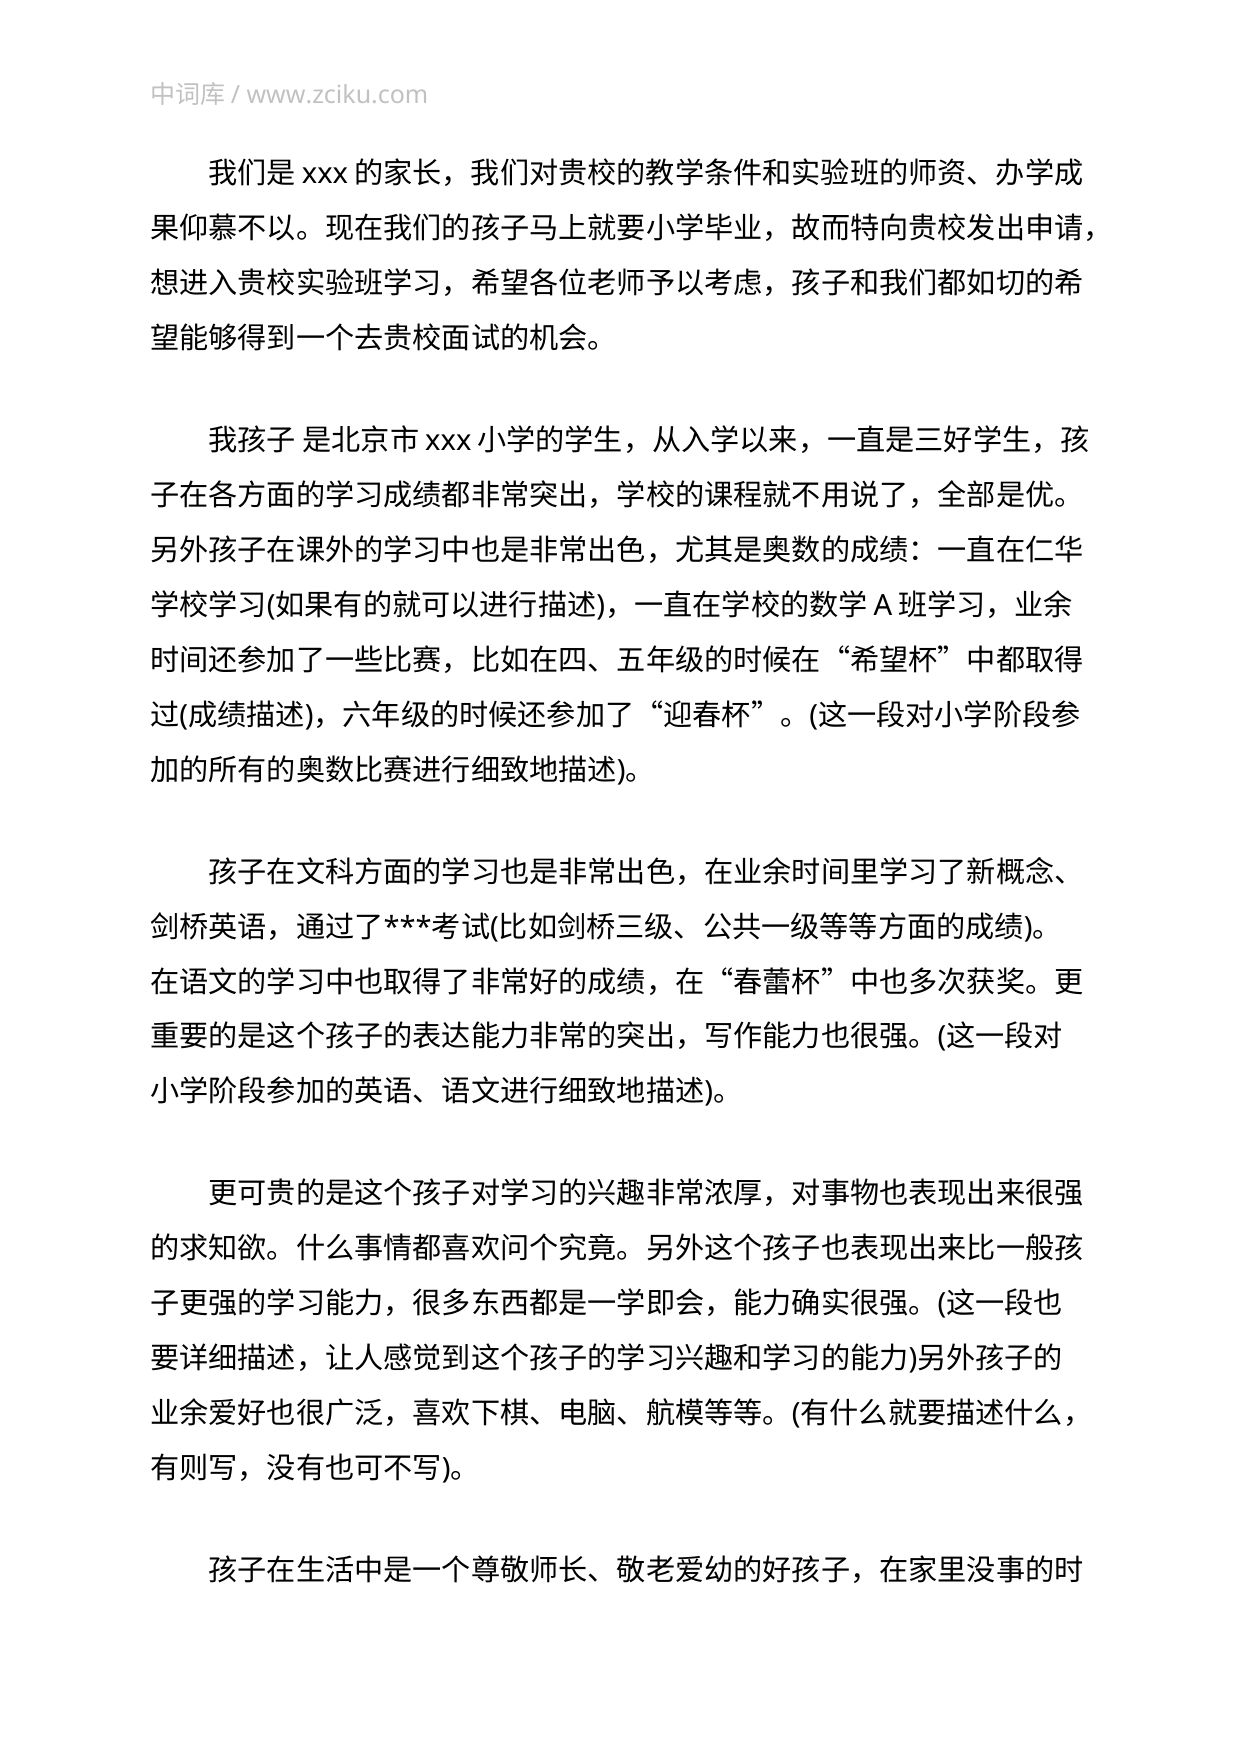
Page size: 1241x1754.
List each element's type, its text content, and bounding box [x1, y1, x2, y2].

text 我孩子 是北京市xxx小学的学生，从入学以来，一直是三好学生，孩子在各方面的学习成绩都非常突出，学校的课程就不用说了，全部是优。另外孩子在课外的学习中也是非常出色，尤其是奥数的成绩：一直在仁华学校学习(如果有的就可以进行描述)，一直在学校的数学A班学习，业余时间还参加了一些比赛，比如在四、五年级的时候在“希望杯”中都取得过(成绩描述)，六年级的时候还参加了“迎春杯”。(这一段对小学阶段参加的所有的奥数比赛进行细致地描述)。 [150, 417, 1090, 789]
text 孩子在文科方面的学习也是非常出色，在业余时间里学习了新概念、剑桥英语，通过了***考试(比如剑桥三级、公共一级等等方面的成绩)。在语文的学习中也取得了非常好的成绩，在“春蕾杯”中也多次获奖。更重要的是这个孩子的表达能力非常的突出，写作能力也很强。(这一段对小学阶段参加的英语、语文进行细致地描述)。 [150, 848, 1090, 1110]
text 更可贵的是这个孩子对学习的兴趣非常浓厚，对事物也表现出来很强的求知欲。什么事情都喜欢问个究竟。另外这个孩子也表现出来比一般孩子更强的学习能力，很多东西都是一学即会，能力确实很强。(这一段也要详细描述，让人感觉到这个孩子的学习兴趣和学习的能力)另外孩子的业余爱好也很广泛，喜欢下棋、电脑、航模等等。(有什么就要描述什么，有则写，没有也可不写)。 [150, 1170, 1090, 1487]
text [150, 1547, 1090, 1589]
text 我们是xxx的家长，我们对贵校的教学条件和实验班的师资、办学成果仰慕不以。现在我们的孩子马上就要小学毕业，故而特向贵校发出申请，想进入贵校实验班学习，希望各位老师予以考虑，孩子和我们都如切的希望能够得到一个去贵校面试的机会。 [150, 150, 1090, 357]
